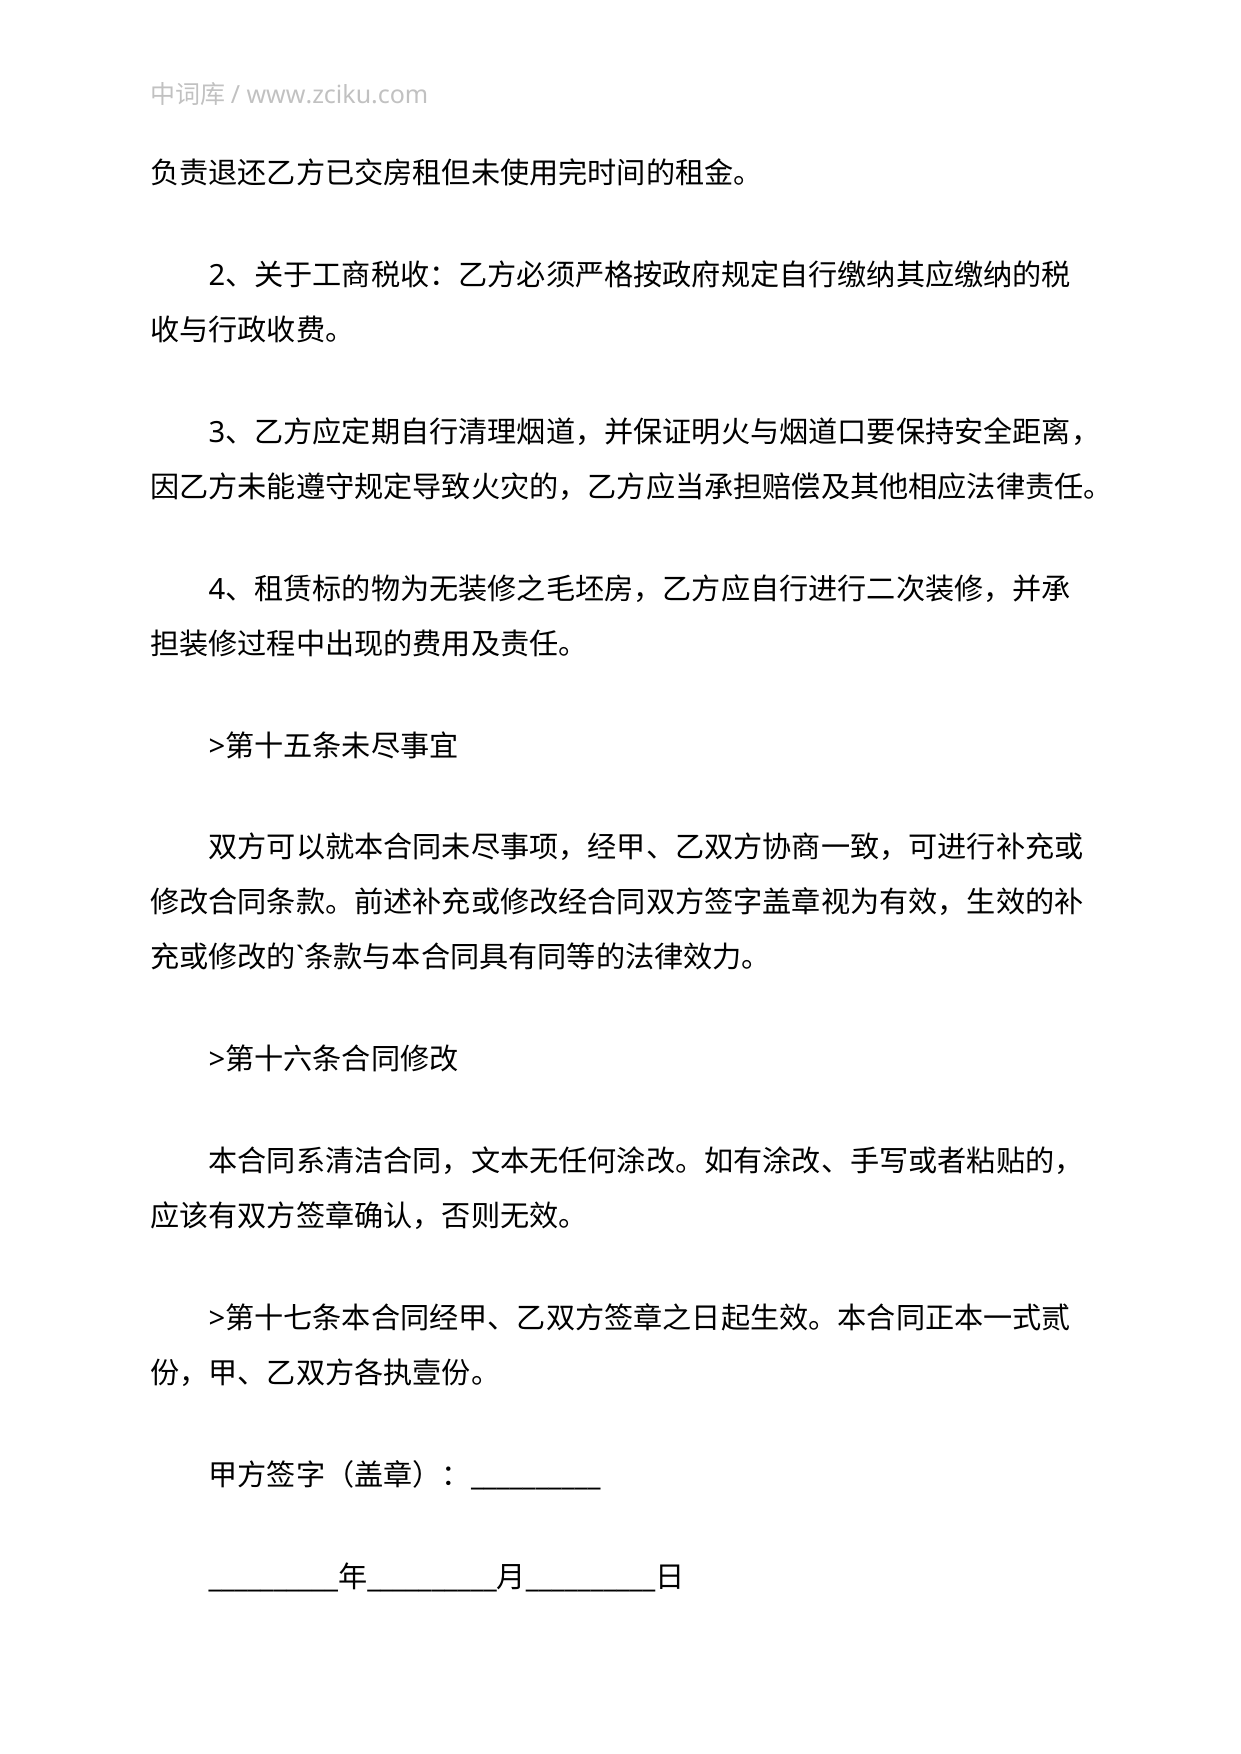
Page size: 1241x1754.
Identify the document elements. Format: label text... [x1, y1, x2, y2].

text 双方可以就本合同未尽事项，经甲、乙双方协商一致，可进行补充或修改合同条款。前述补充或修改经合同双方签字盖章视为有效，生效的补充或修改的`条款与本合同具有同等的法律效力。 [150, 824, 1090, 976]
text 4、租赁标的物为无装修之毛坯房，乙方应自行进行二次装修，并承担装修过程中出现的费用及责任。 [150, 565, 1090, 663]
text >第十七条本合同经甲、乙双方签章之日起生效。本合同正本一式贰份，甲、乙双方各执壹份。 [150, 1294, 1090, 1392]
text >第十六条合同修改 [150, 1036, 1090, 1078]
text 本合同系清洁合同，文本无任何涂改。如有涂改、手写或者粘贴的，应该有双方签章确认，否则无效。 [150, 1138, 1090, 1235]
text __________年__________月__________日 [150, 1553, 1090, 1596]
text 2、关于工商税收：乙方必须严格按政府规定自行缴纳其应缴纳的税收与行政收费。 [150, 252, 1090, 349]
text 3、乙方应定期自行清理烟道，并保证明火与烟道口要保持安全距离，因乙方未能遵守规定导致火灾的，乙方应当承担赔偿及其他相应法律责任。 [150, 408, 1090, 506]
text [150, 150, 1090, 192]
text >第十五条未尽事宜 [150, 722, 1090, 764]
text 甲方签字（盖章）：__________ [150, 1451, 1090, 1494]
